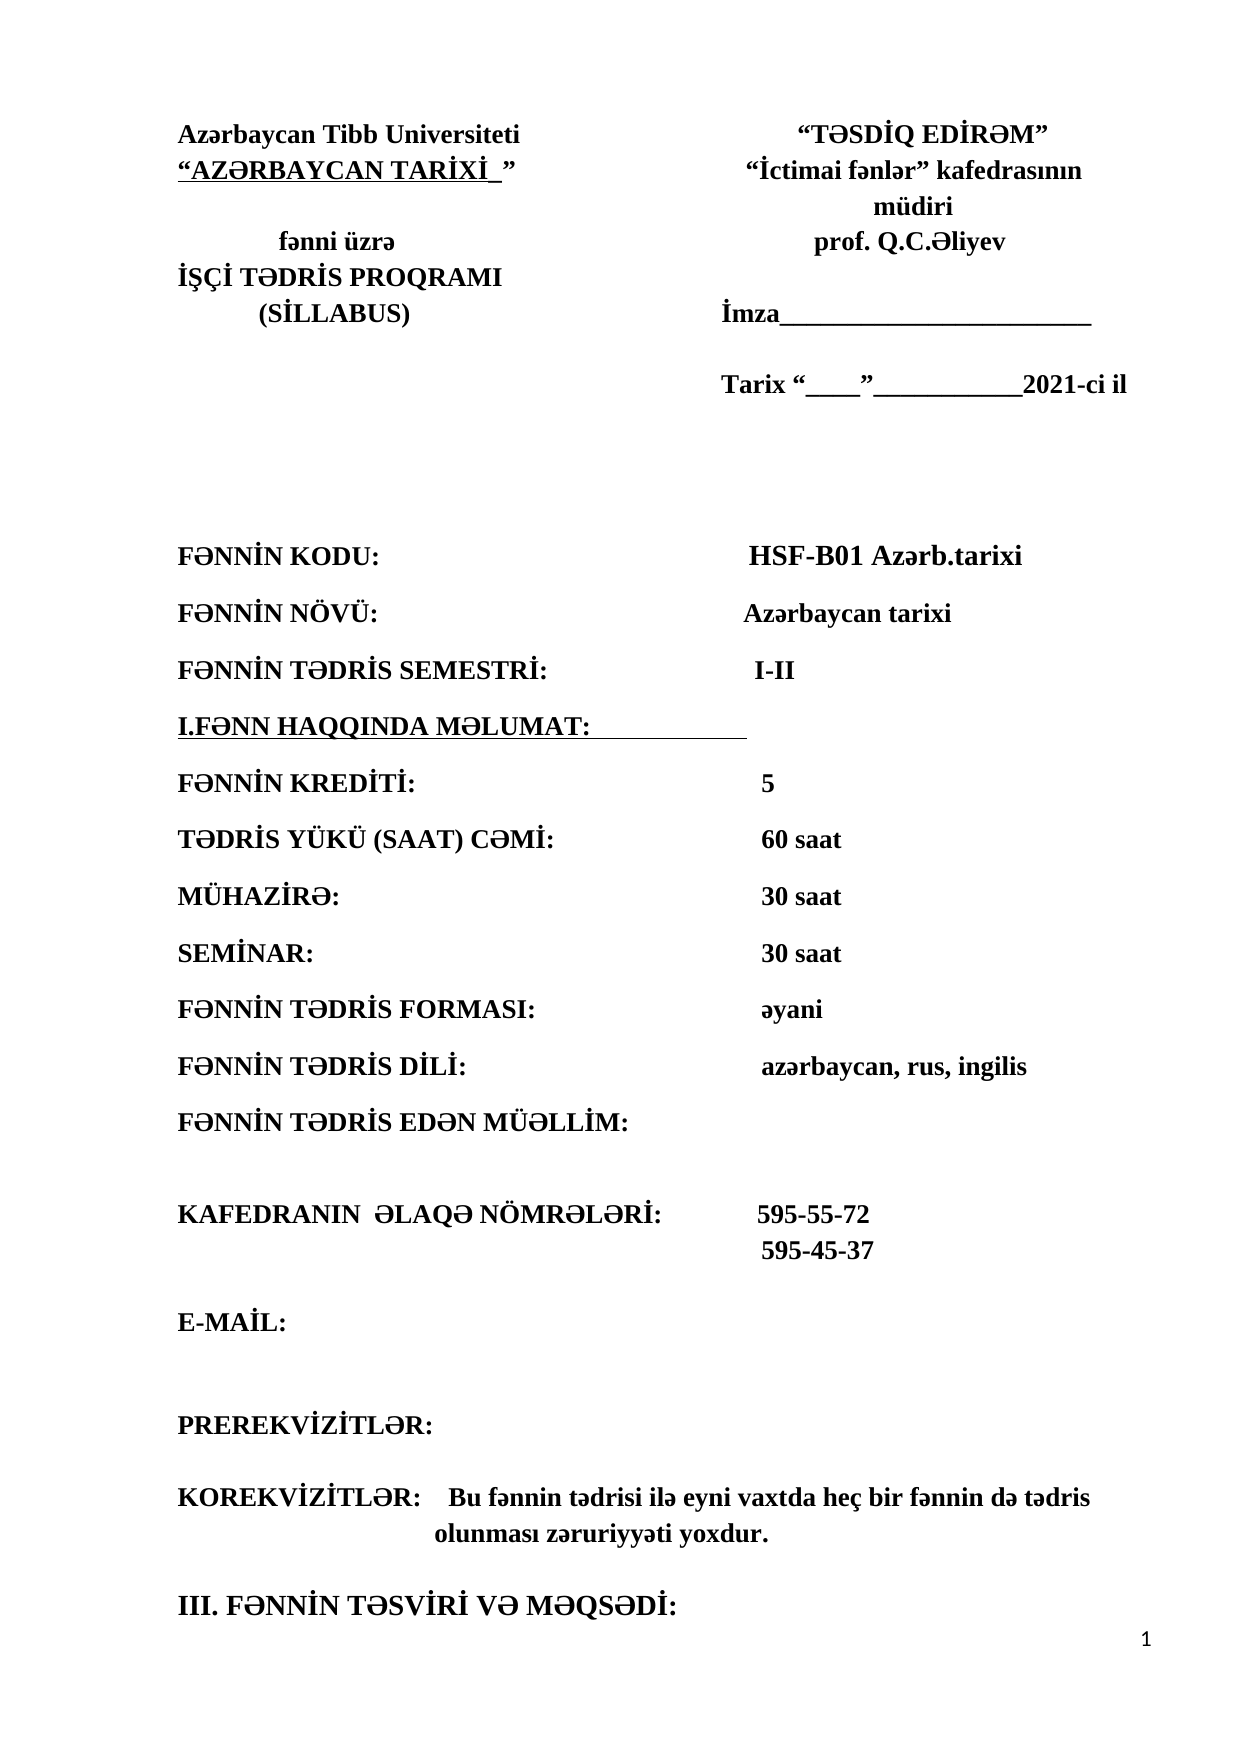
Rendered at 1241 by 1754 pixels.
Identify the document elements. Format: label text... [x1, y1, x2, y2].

text FƏNNİN KREDİTİ: 5 [177, 767, 1152, 798]
text KAFEDRANIN ƏLAQƏ NÖMRƏLƏRİ: 595-55-72 [177, 1199, 1152, 1230]
text FƏNNİN TƏDRİS FORMASI: əyani [177, 993, 1152, 1024]
text I.FƏNN HAQQINDA MƏLUMAT: [177, 710, 1152, 742]
text SEMİNAR: 30 saat [177, 937, 1152, 968]
text MÜHAZİRƏ: 30 saat [177, 880, 1152, 911]
text Tarix “____”___________2021-ci il [177, 368, 1152, 399]
text 595-45-37 [177, 1234, 1152, 1266]
text III. FƏNNİN TƏSVİRİ VƏ MƏQSƏDİ: [177, 1588, 1152, 1622]
text KOREKVİZİTLƏR: Bu fənnin tədrisi ilə eyni vaxtda heç bir fənnin də tədris [177, 1481, 1152, 1512]
text Azərbaycan Tibb Universiteti “TƏSDİQ EDİRƏM” [177, 118, 1152, 149]
text İŞÇİ TƏDRİS PROQRAMI [177, 261, 1152, 292]
text “AZƏRBAYCAN TARİXİ_” “İctimai fənlər” kafedrasının [177, 154, 1152, 185]
text FƏNNİN NÖVÜ: Azərbaycan tarixi [177, 597, 1152, 628]
text FƏNNİN TƏDRİS DİLİ: azərbaycan, rus, ingilis [177, 1050, 1152, 1081]
text fənni üzrə prof. Q.C.Əliyev [177, 225, 1152, 256]
text müdiri [177, 189, 1152, 221]
text FƏNNİN TƏDRİS SEMESTRİ: I-II [177, 654, 1152, 685]
text PREREKVİZİTLƏR: [177, 1409, 1152, 1441]
text FƏNNİN TƏDRİS EDƏN MÜƏLLİM: [177, 1106, 1152, 1137]
text (SİLLABUS) İmza_______________________ [177, 297, 1152, 328]
text olunması zəruriyyəti yoxdur. [177, 1517, 1152, 1548]
text TƏDRİS YÜKÜ (SAAT) CƏMİ: 60 saat [177, 823, 1152, 855]
text E-MAİL: [177, 1306, 1152, 1337]
text FƏNNİN KODU: HSF-B01 Azərb.tarixi [177, 538, 1152, 571]
